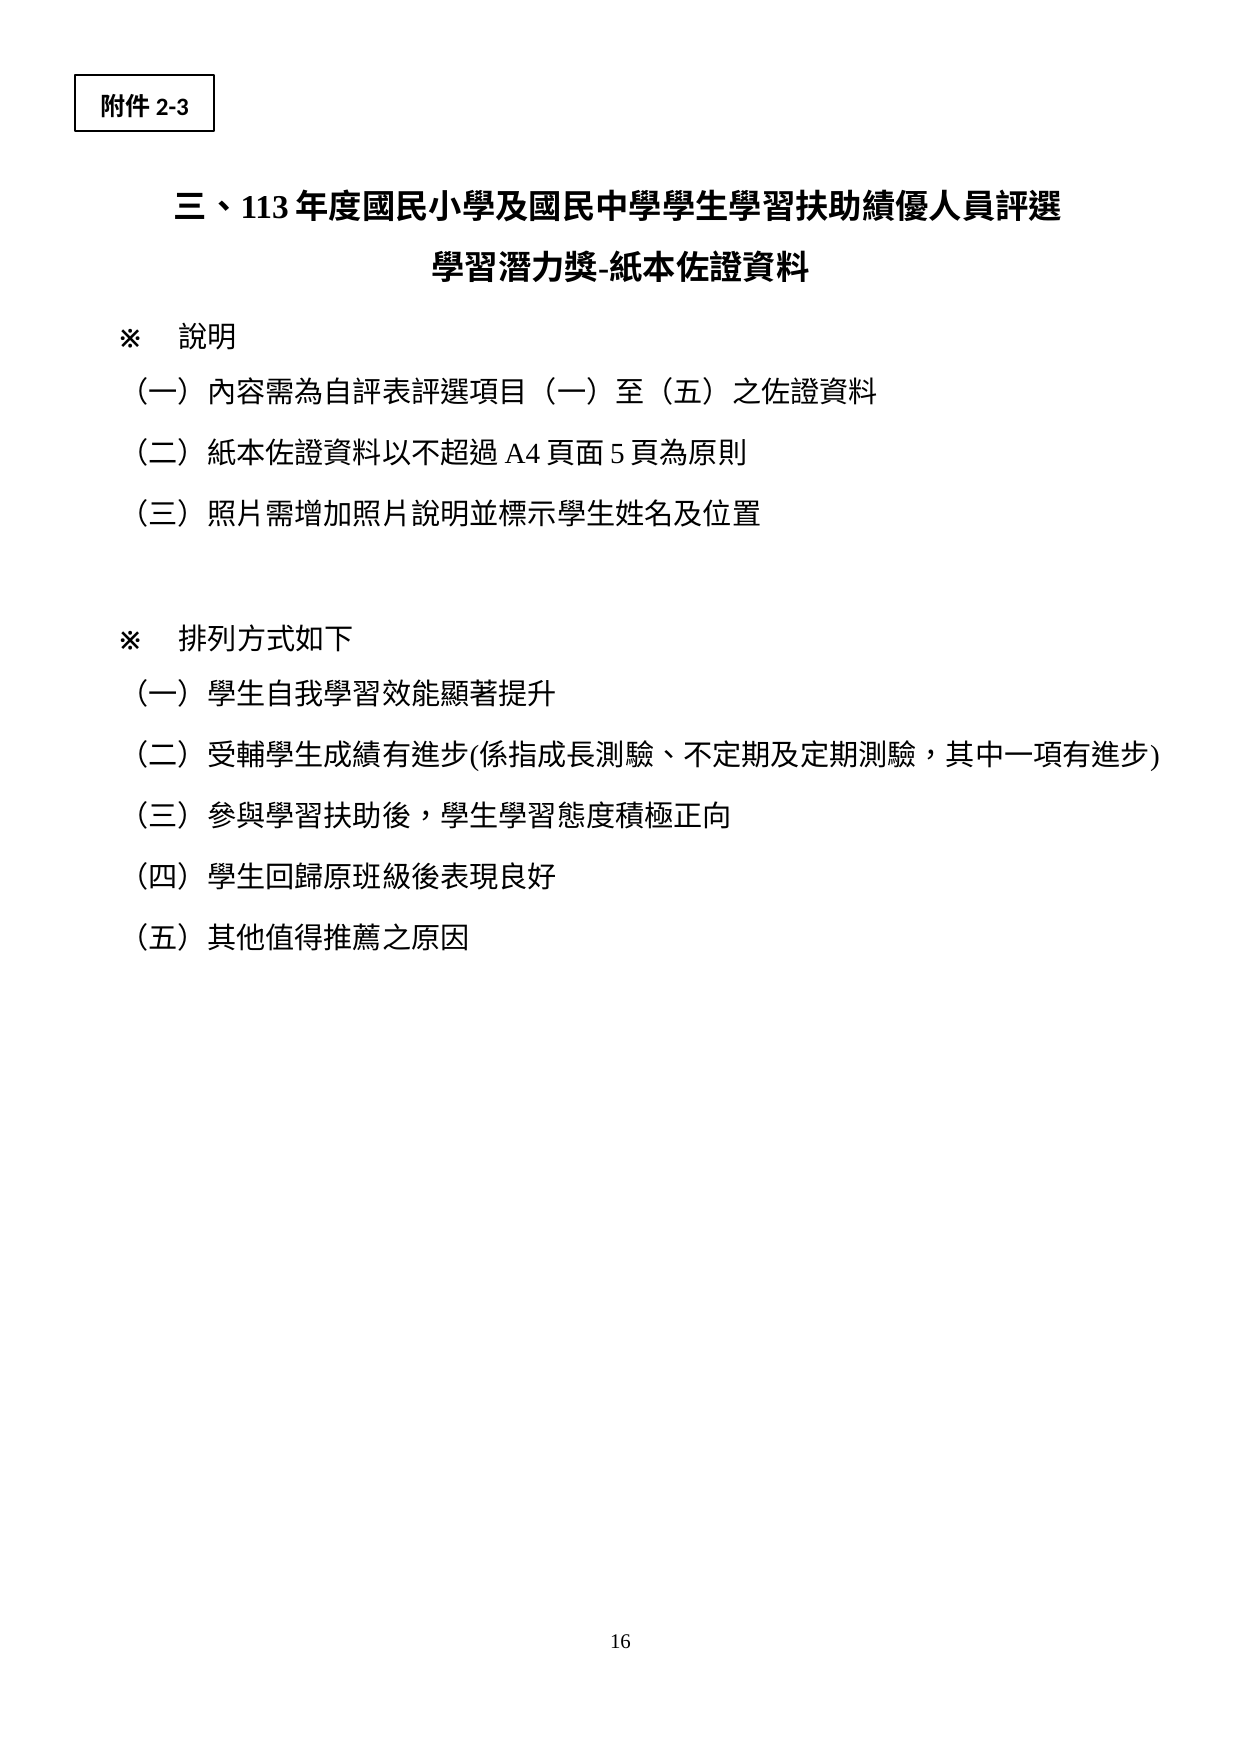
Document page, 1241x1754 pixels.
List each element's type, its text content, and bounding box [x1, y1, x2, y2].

list 說明 [119, 314, 1165, 356]
text （二）受輔學生成績有進步(係指成長測驗、不定期及定期測驗，其中一項有進步) [119, 731, 1165, 773]
text （一）學生自我學習效能顯著提升 [119, 670, 1165, 712]
text （四）學生回歸原班級後表現良好 [119, 853, 1165, 896]
text （五）其他值得推薦之原因 [119, 914, 1165, 957]
list 排列方式如下 [119, 615, 1165, 658]
text （二）紙本佐證資料以不超過A4頁面5頁為原則 [119, 430, 1165, 472]
text （一）內容需為自評表評選項目（一）至（五）之佐證資料 [119, 369, 1165, 411]
text （三）參與學習扶助後，學生學習態度積極正向 [119, 792, 1165, 834]
text （三）照片需增加照片說明並標示學生姓名及位置 [119, 491, 1165, 533]
text 三、113年度國民小學及國民中學學生學習扶助績優人員評選 [46, 180, 1190, 228]
text 學習潛力獎-紙本佐證資料 [75, 241, 1165, 289]
